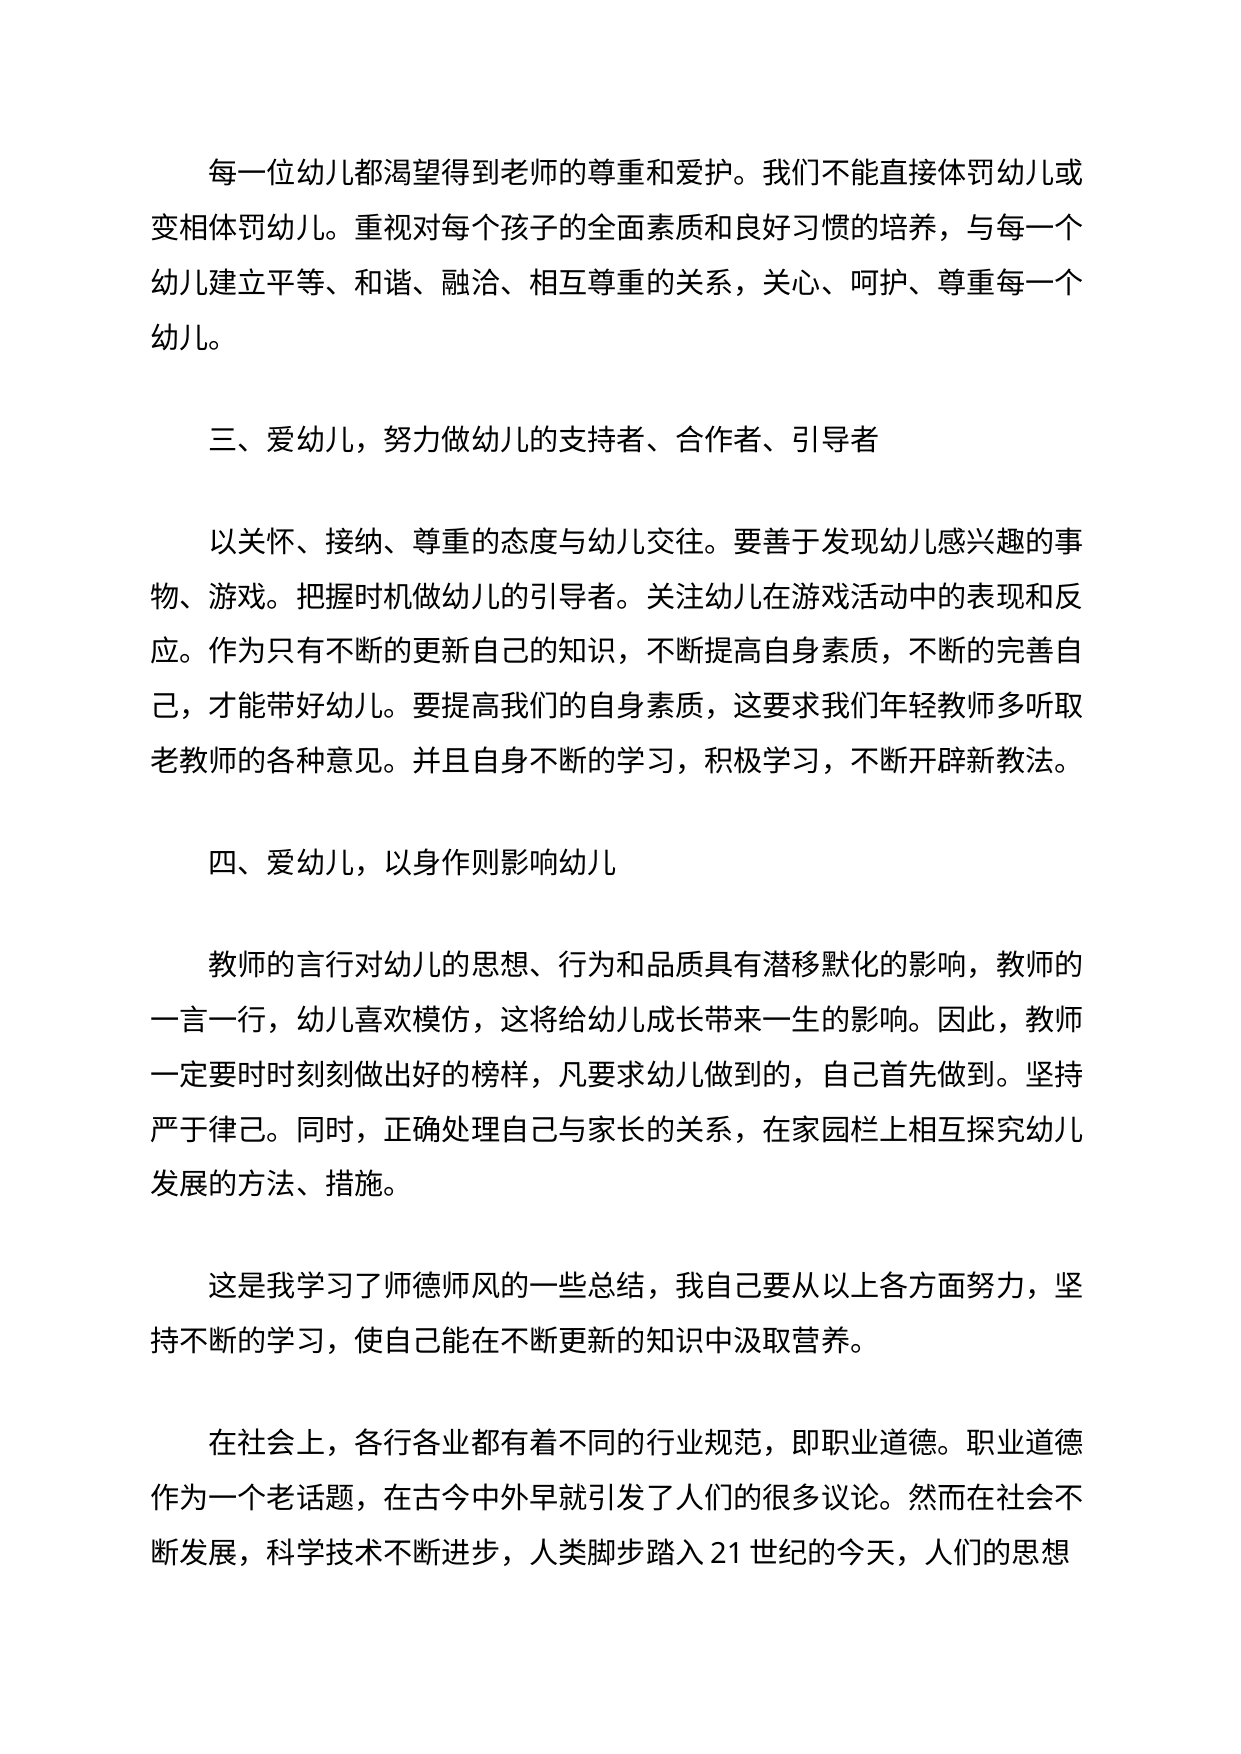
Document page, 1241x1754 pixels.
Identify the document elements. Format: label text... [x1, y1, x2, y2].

text 以关怀、接纳、尊重的态度与幼儿交往。要善于发现幼儿感兴趣的事物、游戏。把握时机做幼儿的引导者。关注幼儿在游戏活动中的表现和反应。作为只有不断的更新自己的知识，不断提高自身素质，不断的完善自己，才能带好幼儿。要提高我们的自身素质，这要求我们年轻教师多听取老教师的各种意见。并且自身不断的学习，积极学习，不断开辟新教法。 [150, 518, 1090, 780]
text 每一位幼儿都渴望得到老师的尊重和爱护。我们不能直接体罚幼儿或变相体罚幼儿。重视对每个孩子的全面素质和良好习惯的培养，与每一个幼儿建立平等、和谐、融洽、相互尊重的关系，关心、呵护、尊重每一个幼儿。 [150, 150, 1090, 357]
text 三、爱幼儿，努力做幼儿的支持者、合作者、引导者 [150, 416, 1090, 459]
text 四、爱幼儿，以身作则影响幼儿 [150, 839, 1090, 882]
text 这是我学习了师德师风的一些总结，我自己要从以上各方面努力，坚持不断的学习，使自己能在不断更新的知识中汲取营养。 [150, 1263, 1090, 1360]
text 教师的言行对幼儿的思想、行为和品质具有潜移默化的影响，教师的一言一行，幼儿喜欢模仿，这将给幼儿成长带来一生的影响。因此，教师一定要时时刻刻做出好的榜样，凡要求幼儿做到的，自己首先做到。坚持严于律己。同时，正确处理自己与家长的关系，在家园栏上相互探究幼儿发展的方法、措施。 [150, 941, 1090, 1203]
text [150, 1419, 1090, 1572]
